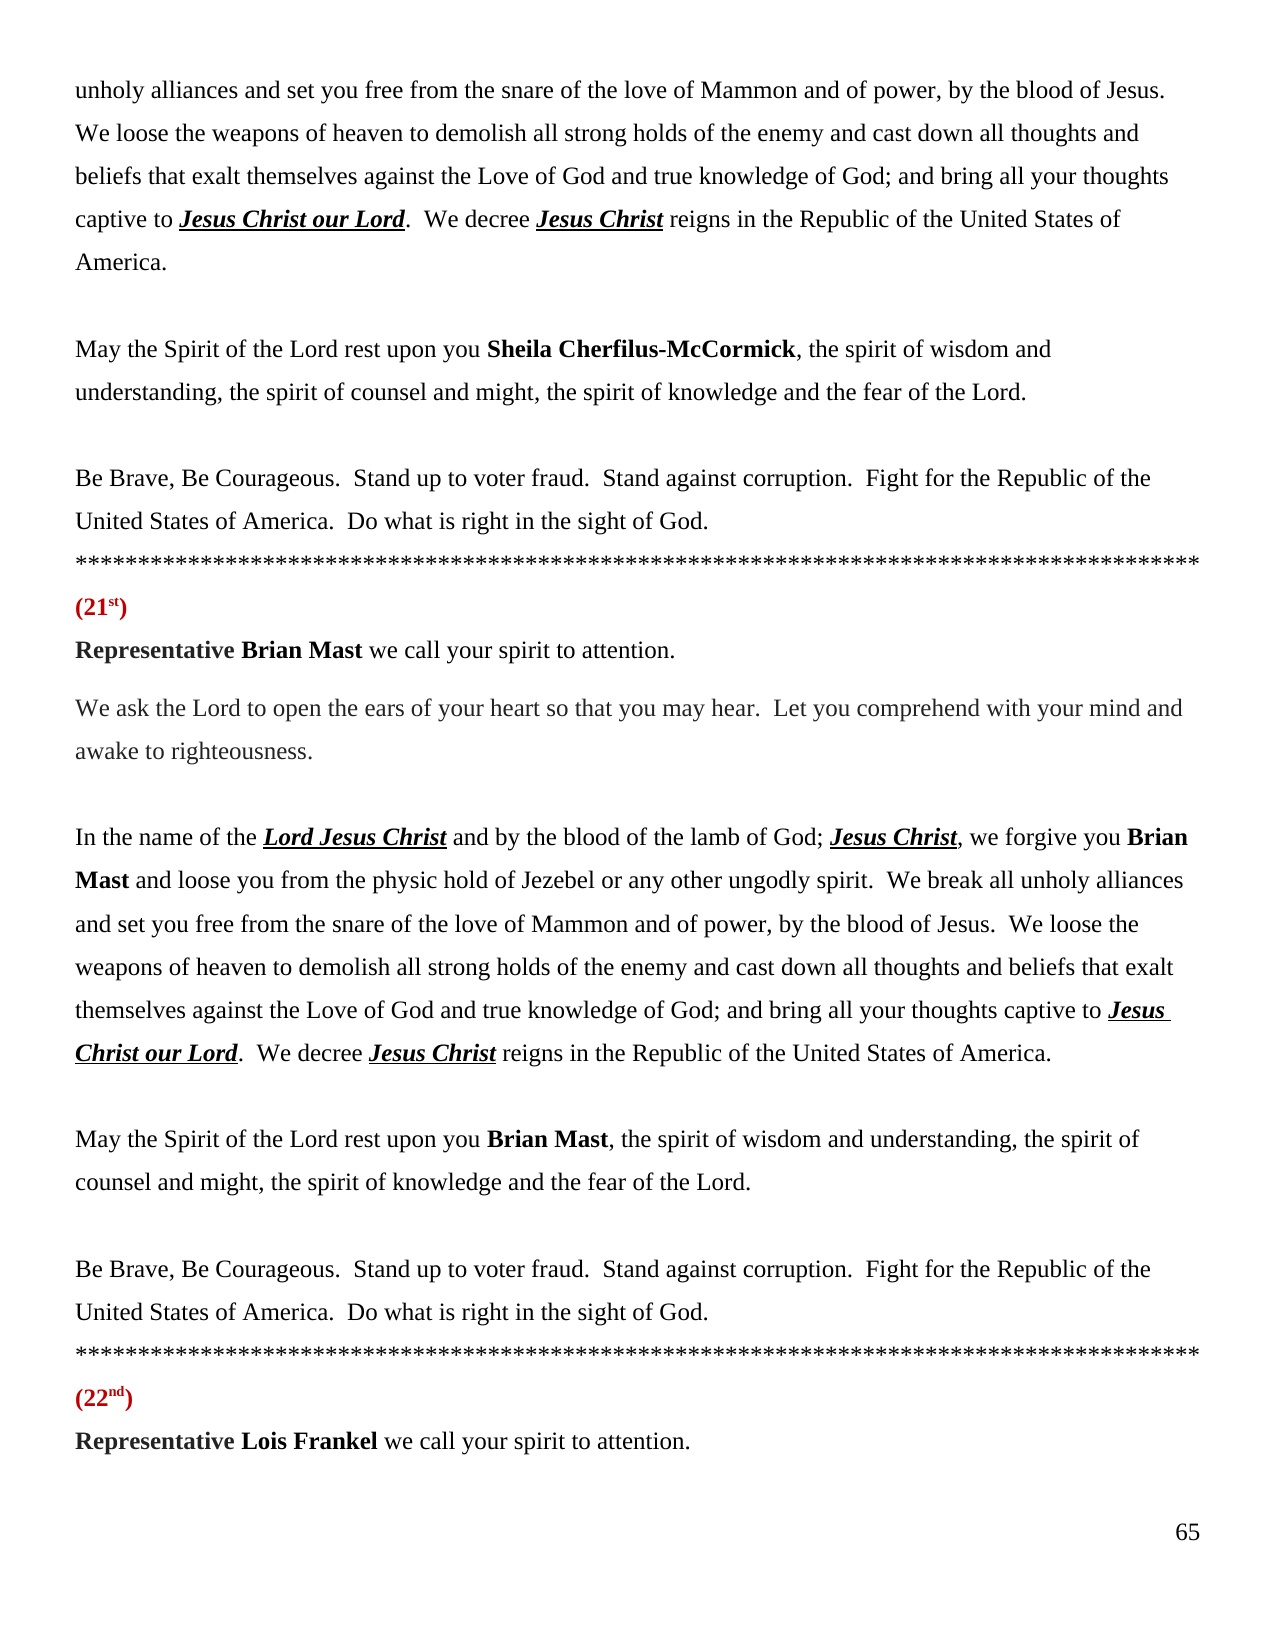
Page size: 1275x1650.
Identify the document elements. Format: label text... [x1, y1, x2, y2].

text ****************************************************************************************** [75, 549, 1200, 578]
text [75, 75, 1200, 276]
text In the name of the Lord Jesus Christ and by the blood of the lamb of God; Jesus Christ, we forgive you Brian Mast and loose you from the physic hold of Jezebel or any other ungodly spirit. We break all unholy alliances and set you free from the snare of the love of Mammon and of power, by the blood of Jesus. We loose the weapons of heaven to demolish all strong holds of the enemy and cast down all thoughts and beliefs that exalt themselves against the Love of God and true knowledge of God; and bring all your thoughts captive to Jesus Christ our Lord. We decree Jesus Christ reigns in the Republic of the United States of America. [75, 822, 1200, 1067]
text May the Spirit of the Lord rest upon you Brian Mast, the spirit of wisdom and understanding, the spirit of counsel and might, the spirit of knowledge and the fear of the Lord. [75, 1124, 1200, 1196]
text (22nd) [75, 1383, 1200, 1412]
text Be Brave, Be Courageous. Stand up to voter fraud. Stand against corruption. Fight for the Republic of the United States of America. Do what is right in the sight of God. [75, 1254, 1200, 1326]
text Representative Brian Mast we call your spirit to attention. [75, 636, 1200, 664]
text Be Brave, Be Courageous. Stand up to voter fraud. Stand against corruption. Fight for the Republic of the United States of America. Do what is right in the sight of God. [75, 463, 1200, 535]
text Representative Lois Frankel we call your spirit to attention. [75, 1426, 1200, 1455]
text (21st) [75, 592, 1200, 621]
text We ask the Lord to open the ears of your heart so that you may hear. Let you comprehend with your mind and awake to righteousness. [75, 693, 1200, 765]
text May the Spirit of the Lord rest upon you Sheila Cherfilus-McCormick, the spirit of wisdom and understanding, the spirit of counsel and might, the spirit of knowledge and the fear of the Lord. [75, 334, 1200, 406]
text ****************************************************************************************** [75, 1340, 1200, 1369]
